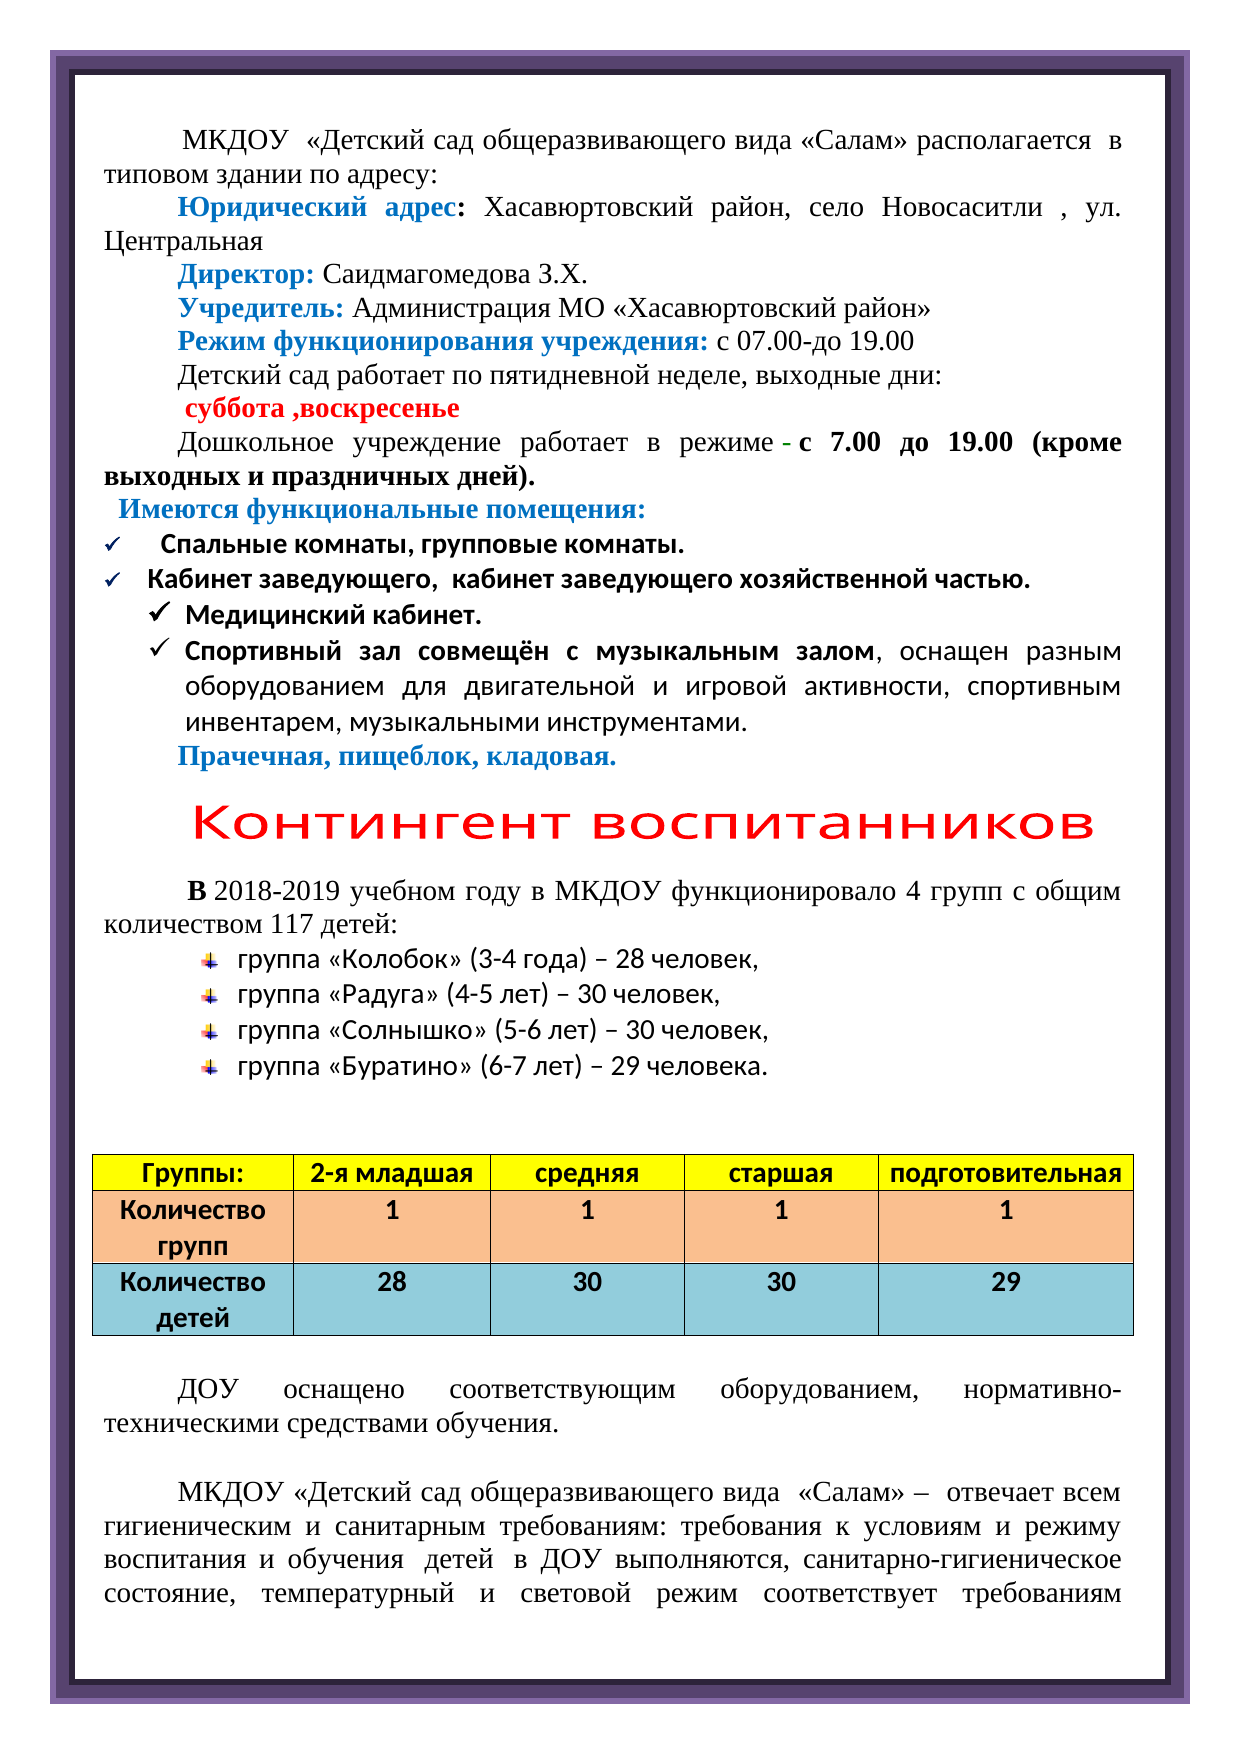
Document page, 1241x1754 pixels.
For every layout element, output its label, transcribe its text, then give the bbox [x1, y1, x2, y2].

table_cell 1 [294, 1191, 490, 1262]
list группа «Буратино» (6-7 лет) – 29 человека. [200, 1047, 1122, 1082]
list группа «Колобок» (3-4 года) – 28 человек, [200, 940, 1122, 975]
picture [201, 951, 218, 969]
table_header старшая [685, 1155, 878, 1190]
text Учредитель: Администрация МО «Хасавюртовский район» [103, 290, 1122, 323]
table_cell Количество групп [93, 1191, 293, 1262]
table_header подготовительная [879, 1155, 1133, 1190]
text Режим функционирования учреждения: с 07.00-до 19.00 [103, 323, 1122, 357]
list Медицинский кабинет. [147, 596, 1122, 632]
table_header средняя [491, 1155, 684, 1190]
list группа «Радуга» (4-5 лет) – 30 человек, [200, 975, 1122, 1011]
table_cell 29 [879, 1264, 1133, 1335]
table_cell Количество детей [93, 1264, 293, 1335]
list группа «Солнышко» (5-6 лет) – 30 человек, [200, 1011, 1122, 1047]
text МКДОУ «Детский сад общеразвивающего вида «Салам» располагается в типовом здании по адресу: [103, 122, 1122, 189]
picture [201, 1058, 218, 1075]
text Директор: Саидмагомедова З.Х. [103, 256, 1122, 290]
table_cell 28 [294, 1264, 490, 1335]
list Кабинет заведующего, кабинет заведующего хозяйственной частью. [103, 560, 1122, 596]
table_cell 1 [685, 1191, 878, 1262]
table_cell 30 [685, 1264, 878, 1335]
table_cell 1 [491, 1191, 684, 1262]
table_header Группы: [93, 1155, 293, 1190]
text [103, 1474, 1122, 1608]
table_cell 30 [491, 1264, 684, 1335]
text В 2018-2019 учебном году в МКДОУ функционировало 4 групп с общим количеством 117 детей: [103, 873, 1122, 940]
picture [201, 987, 218, 1004]
list Спортивный зал совмещён с музыкальным залом, оснащен разным оборудованием для двигательной и игровой активности, спортивным инвентарем, музыкальными инструментами. [147, 632, 1122, 738]
text Имеются функциональные помещения: [103, 491, 1122, 525]
text Юридический адрес: Хасавюртовский район, село Новосаситли , ул. Центральная [103, 189, 1122, 256]
text Прачечная, пищеблок, кладовая. [103, 738, 1122, 772]
text суббота ,воскресенье [103, 391, 1122, 424]
table_cell 1 [879, 1191, 1133, 1262]
list Спальные комнаты, групповые комнаты. [103, 525, 1122, 560]
text ДОУ оснащено соответствующим оборудованием, нормативно-техническими средствами обучения. [103, 1371, 1122, 1438]
text Детский сад работает по пятидневной неделе, выходные дни: [103, 357, 1122, 391]
text Дошкольное учреждение работает в режиме - с 7.00 до 19.00 (кроме выходных и праздничных дней). [103, 424, 1122, 491]
picture [201, 1022, 218, 1040]
table_header 2-я младшая [294, 1155, 490, 1190]
